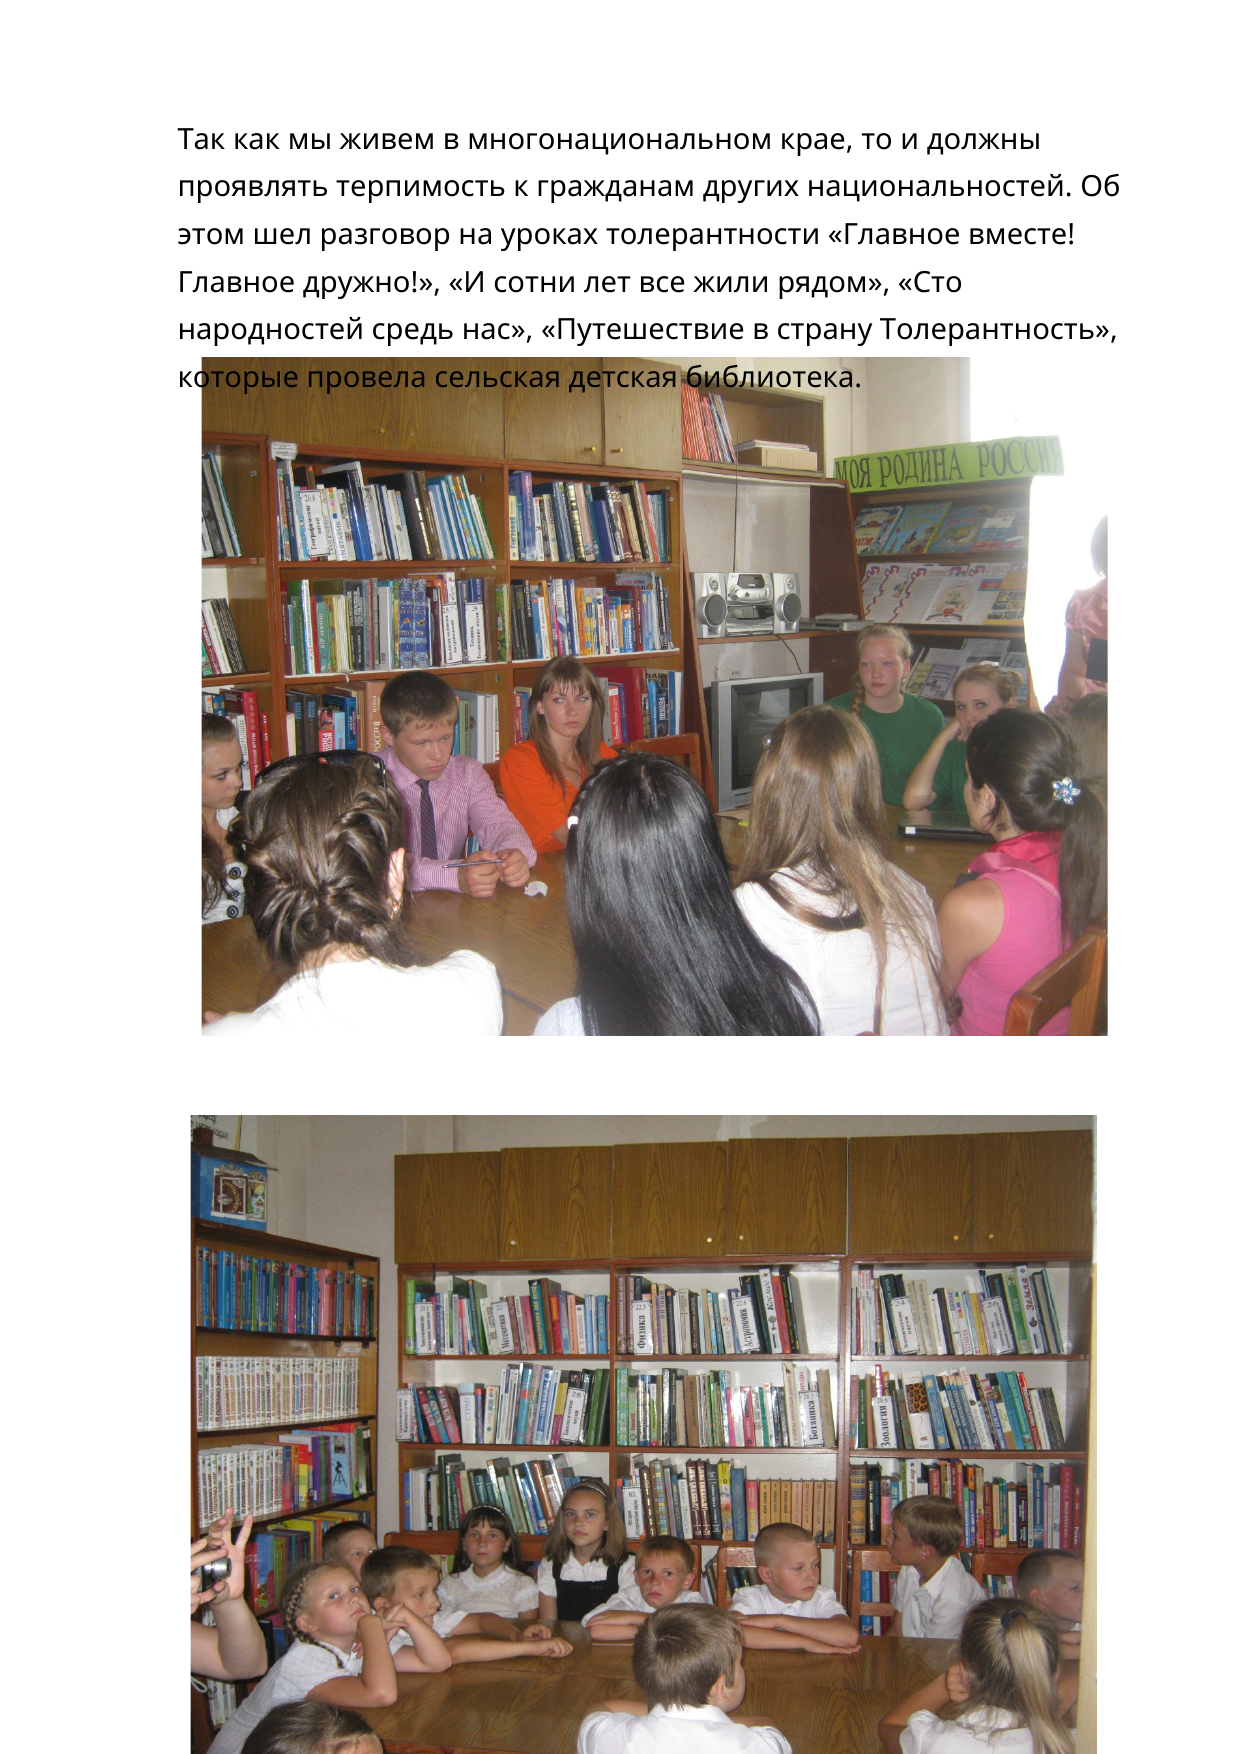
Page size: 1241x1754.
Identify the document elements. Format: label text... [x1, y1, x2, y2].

picture [201, 396, 1108, 1036]
text Так как мы живем в многонациональном крае, то и должны проявлять терпимость к гражданам других национальностей. Об этом шел разговор на уроках толерантности «Главное вместе! Главное дружно!», «И сотни лет все жили рядом», «Сто народностей средь нас», «Путешествие в страну Толерантность», которые провела сельская детская библиотека. [177, 118, 1152, 396]
picture [190, 1115, 1097, 1754]
